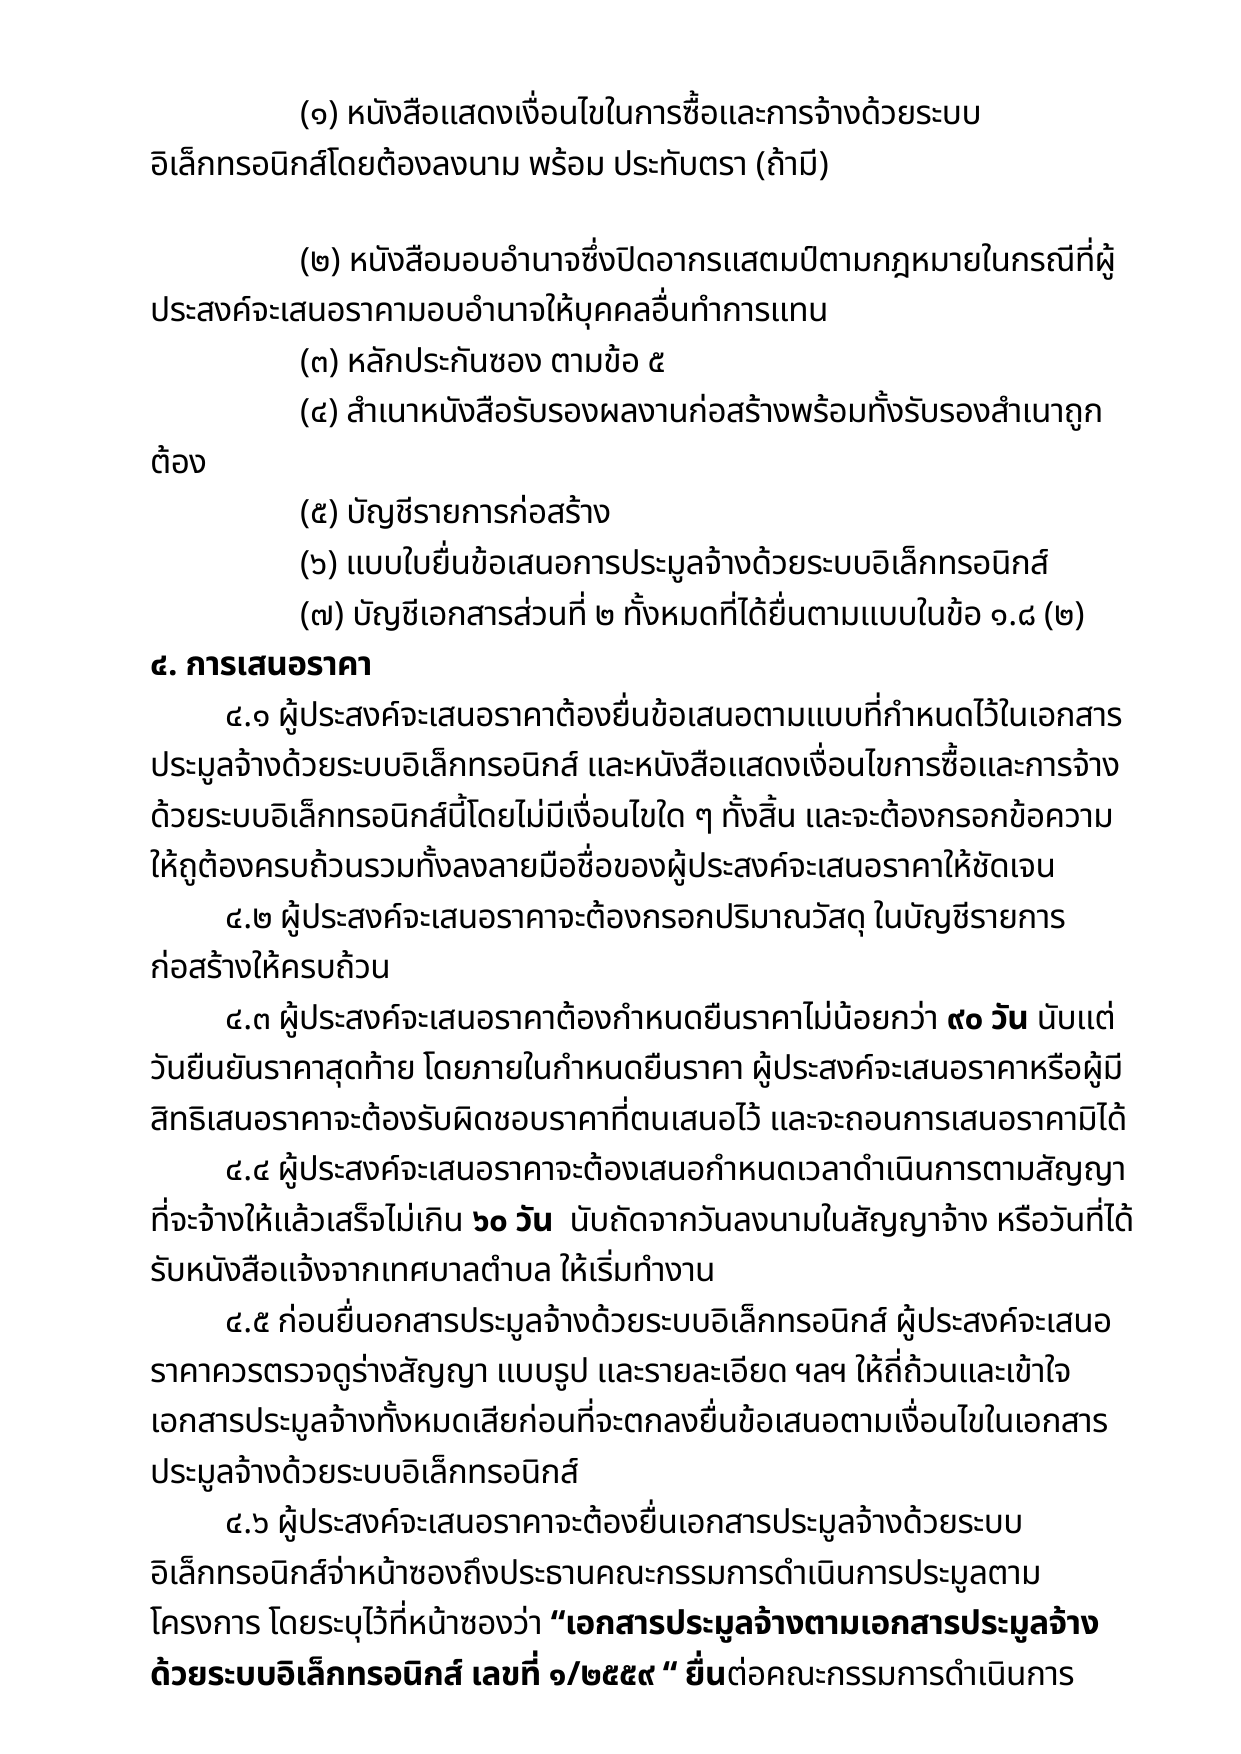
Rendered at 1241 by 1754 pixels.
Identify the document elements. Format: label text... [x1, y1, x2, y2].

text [150, 1498, 1137, 1700]
text ๔.๓ ผู้ประสงค์จะเสนอราคาต้องกำหนดยืนราคาไม่น้อยกว่า ๙๐ วัน นับแต่วันยืนยันราคาสุดท้าย โดยภายในกำหนดยืนราคา ผู้ประสงค์จะเสนอราคาหรือผู้มีสิทธิเสนอราคาจะต้องรับผิดชอบราคาที่ตนเสนอไว้ และจะถอนการเสนอราคามิได้ [150, 993, 1137, 1145]
text ๔.๔ ผู้ประสงค์จะเสนอราคาจะต้องเสนอกำหนดเวลาดำเนินการตามสัญญาที่จะจ้างให้แล้วเสร็จไม่เกิน ๖๐ วัน นับถัดจากวันลงนามในสัญญาจ้าง หรือวันที่ได้รับหนังสือแจ้งจากเทศบาลตำบล ให้เริ่มทำงาน [150, 1145, 1137, 1296]
text ๔.๕ ก่อนยื่นอกสารประมูลจ้างด้วยระบบอิเล็กทรอนิกส์ ผู้ประสงค์จะเสนอราคาควรตรวจดูร่างสัญญา แบบรูป และรายละเอียด ฯลฯ ให้ถี่ถ้วนและเข้าใจเอกสารประมูลจ้างทั้งหมดเสียก่อนที่จะตกลงยื่นข้อเสนอตามเงื่อนไขในเอกสารประมูลจ้างด้วยระบบอิเล็กทรอนิกส์ [150, 1296, 1137, 1498]
text (๗) บัญชีเอกสารส่วนที่ ๒ ทั้งหมดที่ได้ยื่นตามแบบในข้อ ๑.๘ (๒) [225, 589, 1137, 640]
text (๒) หนังสือมอบอำนาจซึ่งปิดอากรแสตมป์ตามกฎหมายในกรณีที่ผู้ประสงค์จะเสนอราคามอบอำนาจให้บุคคลอื่นทำการแทน [150, 235, 1137, 336]
text (๑) หนังสือแสดงเงื่อนไขในการซื้อและการจ้างด้วยระบบอิเล็กทรอนิกส์โดยต้องลงนาม พร้อม ประทับตรา (ถ้ามี) [150, 89, 1137, 235]
text (๓) หลักประกันซอง ตามข้อ ๕ [150, 336, 1137, 387]
text (๕) บัญชีรายการก่อสร้าง [225, 488, 1137, 539]
text ๔. การเสนอราคา [150, 640, 1137, 691]
text ๔.๑ ผู้ประสงค์จะเสนอราคาต้องยื่นข้อเสนอตามแบบที่กำหนดไว้ในเอกสารประมูลจ้างด้วยระบบอิเล็กทรอนิกส์ และหนังสือแสดงเงื่อนไขการซื้อและการจ้างด้วยระบบอิเล็กทรอนิกส์นี้โดยไม่มีเงื่อนไขใด ๆ ทั้งสิ้น และจะต้องกรอกข้อความให้ถูต้องครบถ้วนรวมทั้งลงลายมือชื่อของผู้ประสงค์จะเสนอราคาให้ชัดเจน [150, 691, 1137, 892]
text (๔) สำเนาหนังสือรับรองผลงานก่อสร้างพร้อมทั้งรับรองสำเนาถูกต้อง [150, 387, 1137, 488]
text (๖) แบบใบยื่นข้อเสนอการประมูลจ้างด้วยระบบอิเล็กทรอนิกส์ [225, 539, 1137, 589]
text ๔.๒ ผู้ประสงค์จะเสนอราคาจะต้องกรอกปริมาณวัสดุ ในบัญชีรายการก่อสร้างให้ครบถ้วน [150, 892, 1137, 993]
